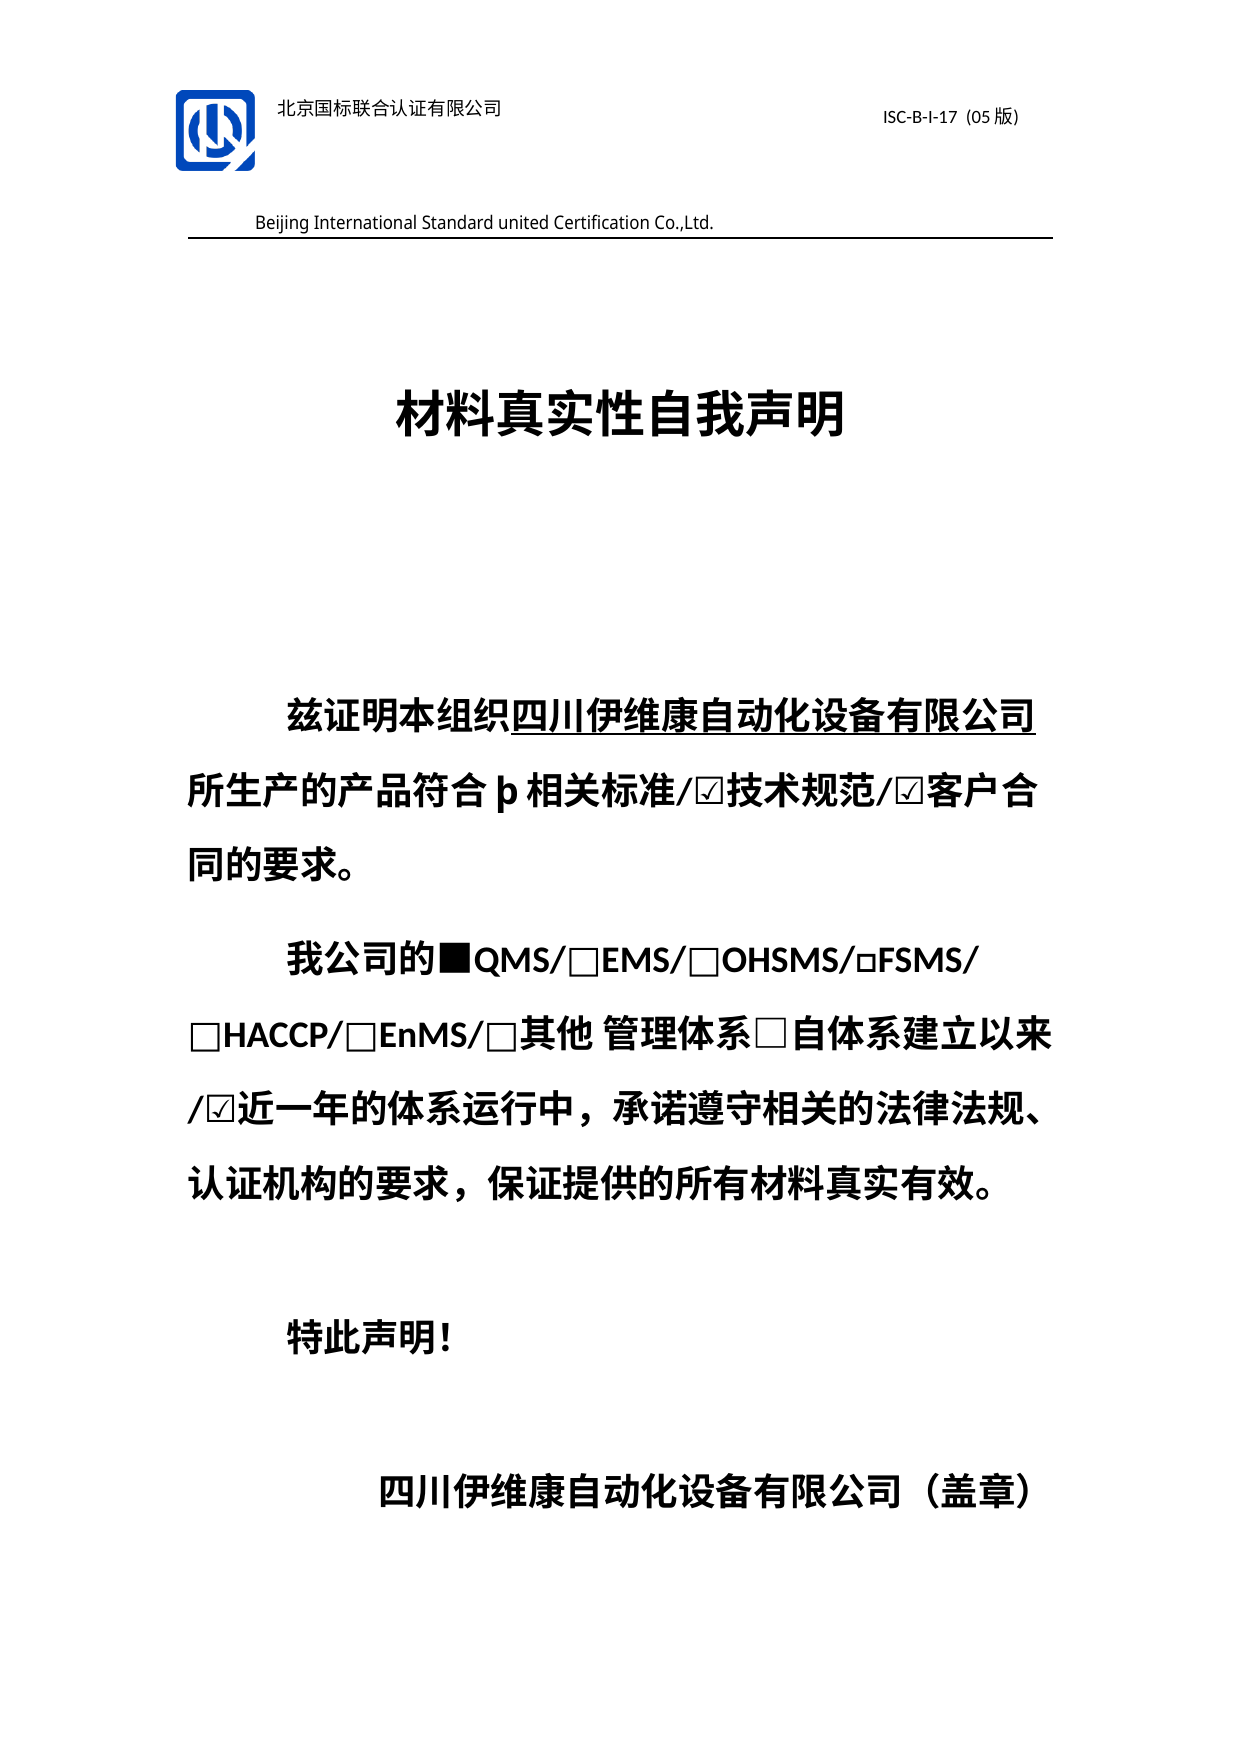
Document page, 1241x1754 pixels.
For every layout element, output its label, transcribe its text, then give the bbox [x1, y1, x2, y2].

text 材料真实性自我声明 [187, 362, 1053, 459]
text 特此声明！ [187, 1302, 1053, 1367]
text 兹证明本组织四川伊维康自动化设备有限公司所生产的产品符合þ相关标准/☑技术规范/☑客户合同的要求。 [187, 681, 1053, 895]
text 我公司的■QMS/□EMS/□OHSMS/□FSMS/ □HACCP/□EnMS/□其他 管理体系□自体系建立以来/☑近一年的体系运行中，承诺遵守相关的法律法规、认证机构的要求，保证提供的所有材料真实有效。 [187, 924, 1053, 1213]
text 四川伊维康自动化设备有限公司（盖章） [187, 1456, 1053, 1521]
picture [175, 90, 255, 171]
